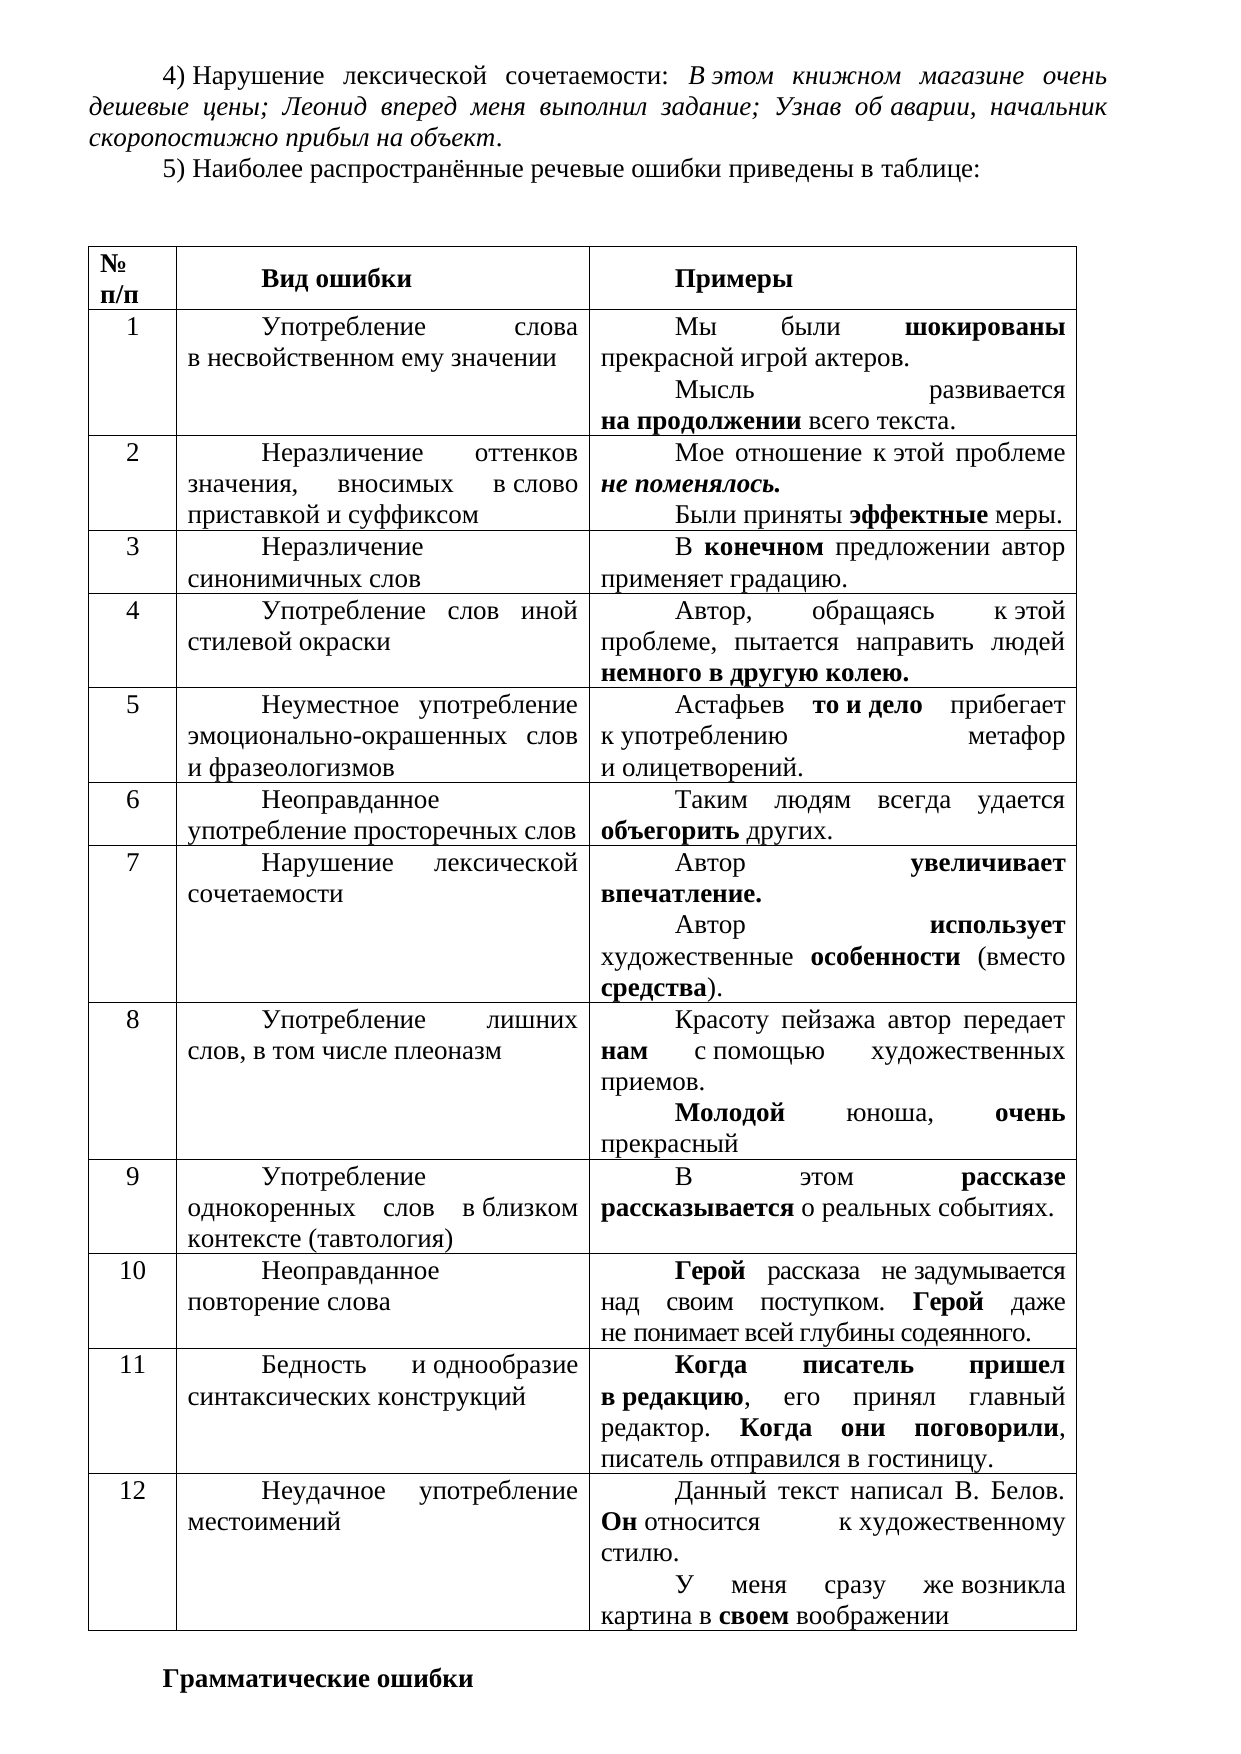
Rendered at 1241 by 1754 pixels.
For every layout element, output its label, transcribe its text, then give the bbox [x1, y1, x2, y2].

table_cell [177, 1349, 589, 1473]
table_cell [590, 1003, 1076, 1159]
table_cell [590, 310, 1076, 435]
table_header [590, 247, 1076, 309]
text Грамматические ошибки [89, 1662, 1107, 1693]
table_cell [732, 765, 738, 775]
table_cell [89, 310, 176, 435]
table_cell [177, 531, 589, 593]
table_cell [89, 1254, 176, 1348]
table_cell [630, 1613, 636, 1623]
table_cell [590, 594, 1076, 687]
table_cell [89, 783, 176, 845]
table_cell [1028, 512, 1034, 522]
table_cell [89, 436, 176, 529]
list Наиболее распространённые речевые ошибки приведены в таблице: [89, 153, 1107, 184]
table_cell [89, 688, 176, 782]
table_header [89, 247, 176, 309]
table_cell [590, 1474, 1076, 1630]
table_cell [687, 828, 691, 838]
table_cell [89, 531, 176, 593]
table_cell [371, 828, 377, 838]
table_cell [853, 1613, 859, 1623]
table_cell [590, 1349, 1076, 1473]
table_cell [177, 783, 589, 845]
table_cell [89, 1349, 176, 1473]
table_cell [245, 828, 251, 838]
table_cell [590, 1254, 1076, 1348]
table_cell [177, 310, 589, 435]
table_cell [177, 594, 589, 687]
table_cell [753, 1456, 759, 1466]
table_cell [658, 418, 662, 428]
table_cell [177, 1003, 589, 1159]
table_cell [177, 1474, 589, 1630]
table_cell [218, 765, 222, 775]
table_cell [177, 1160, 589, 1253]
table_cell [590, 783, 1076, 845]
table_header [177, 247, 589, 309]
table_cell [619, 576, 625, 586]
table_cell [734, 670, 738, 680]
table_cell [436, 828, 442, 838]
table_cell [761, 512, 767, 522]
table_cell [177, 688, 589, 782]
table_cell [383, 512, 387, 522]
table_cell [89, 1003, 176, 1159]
list Нарушение лексической сочетаемости: В этом книжном магазине очень дешевые цены; Леонид вперед меня выполнил задание; Узнав об аварии, начальник скоропостижно прибыл на объект. [89, 59, 1107, 153]
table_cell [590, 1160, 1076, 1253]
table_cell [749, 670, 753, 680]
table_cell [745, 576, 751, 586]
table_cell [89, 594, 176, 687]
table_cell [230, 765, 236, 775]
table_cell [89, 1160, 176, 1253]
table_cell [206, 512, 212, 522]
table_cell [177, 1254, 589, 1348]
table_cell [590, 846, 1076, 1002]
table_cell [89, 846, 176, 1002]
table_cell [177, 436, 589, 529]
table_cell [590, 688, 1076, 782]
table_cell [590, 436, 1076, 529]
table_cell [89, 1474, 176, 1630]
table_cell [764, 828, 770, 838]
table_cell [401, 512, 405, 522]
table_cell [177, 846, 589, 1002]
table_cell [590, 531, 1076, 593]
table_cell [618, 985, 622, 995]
